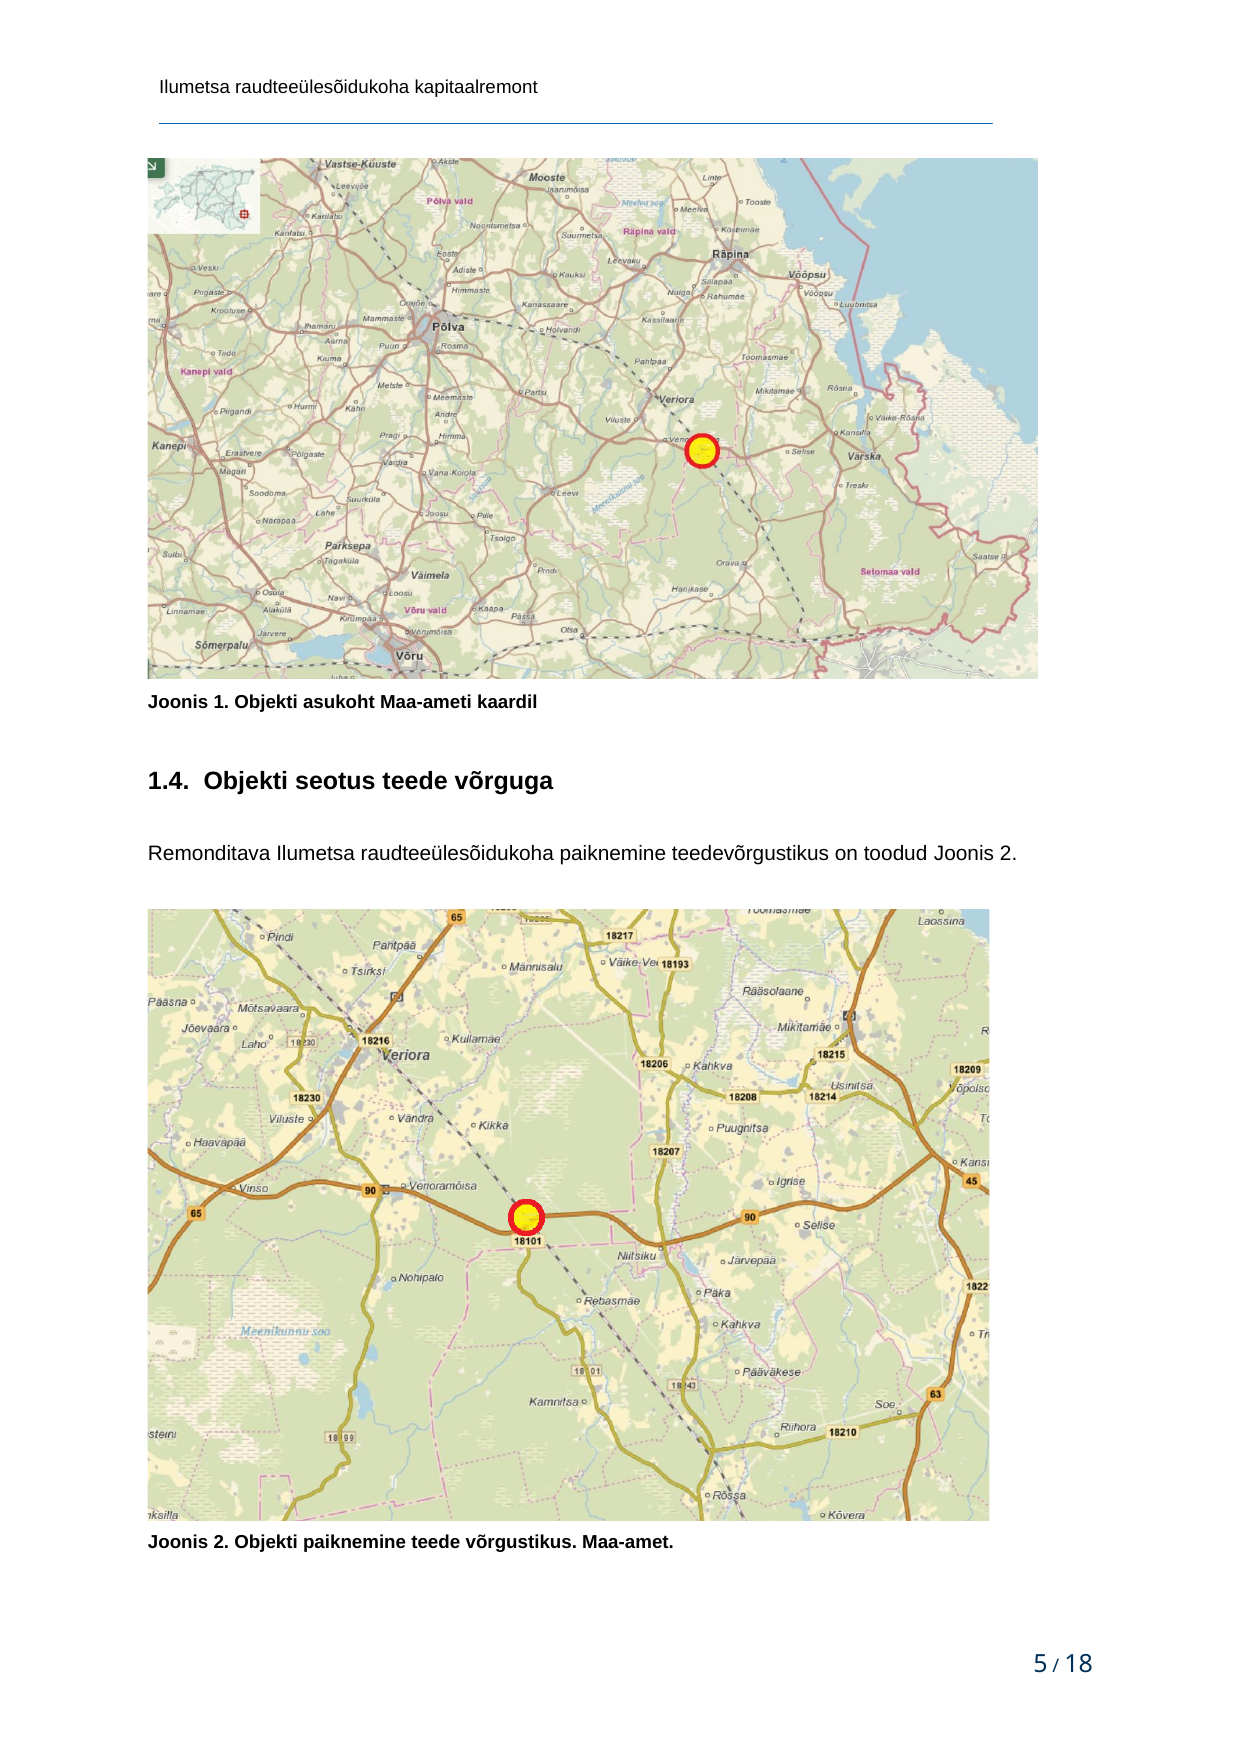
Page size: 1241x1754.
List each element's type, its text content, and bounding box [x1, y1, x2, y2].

picture [147, 158, 1038, 679]
picture [147, 909, 990, 1521]
text Joonis 2. Objekti paiknemine teede võrgustikus. Maa-amet. [148, 1531, 1093, 1552]
subtitle Objekti seotus teede võrguga [148, 766, 1093, 794]
text Joonis 1. Objekti asukoht Maa-ameti kaardil [148, 691, 1093, 712]
text Remonditava Ilumetsa raudteeülesõidukoha paiknemine teedevõrgustikus on toodud joonisel 2. [148, 841, 1093, 864]
